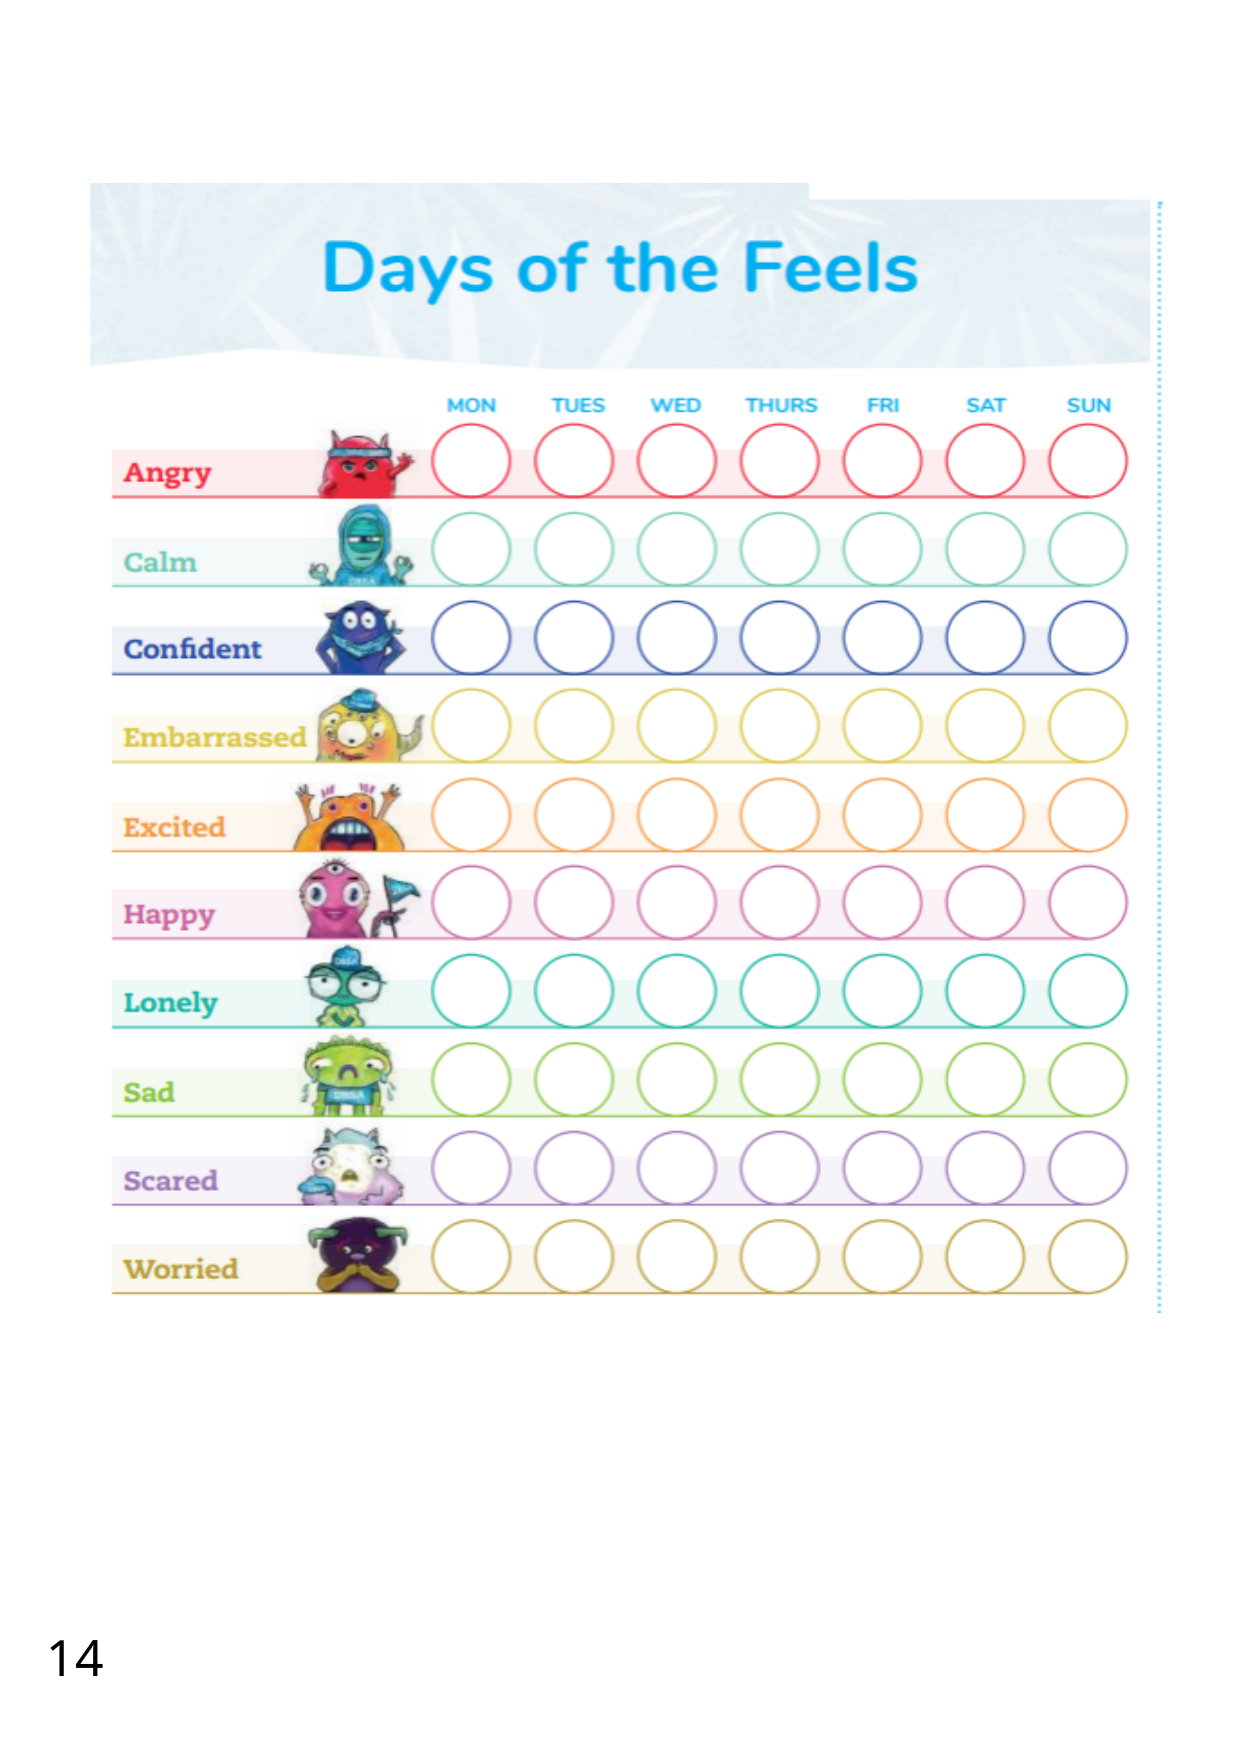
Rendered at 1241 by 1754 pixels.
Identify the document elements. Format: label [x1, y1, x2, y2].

picture [87, 183, 1167, 1313]
